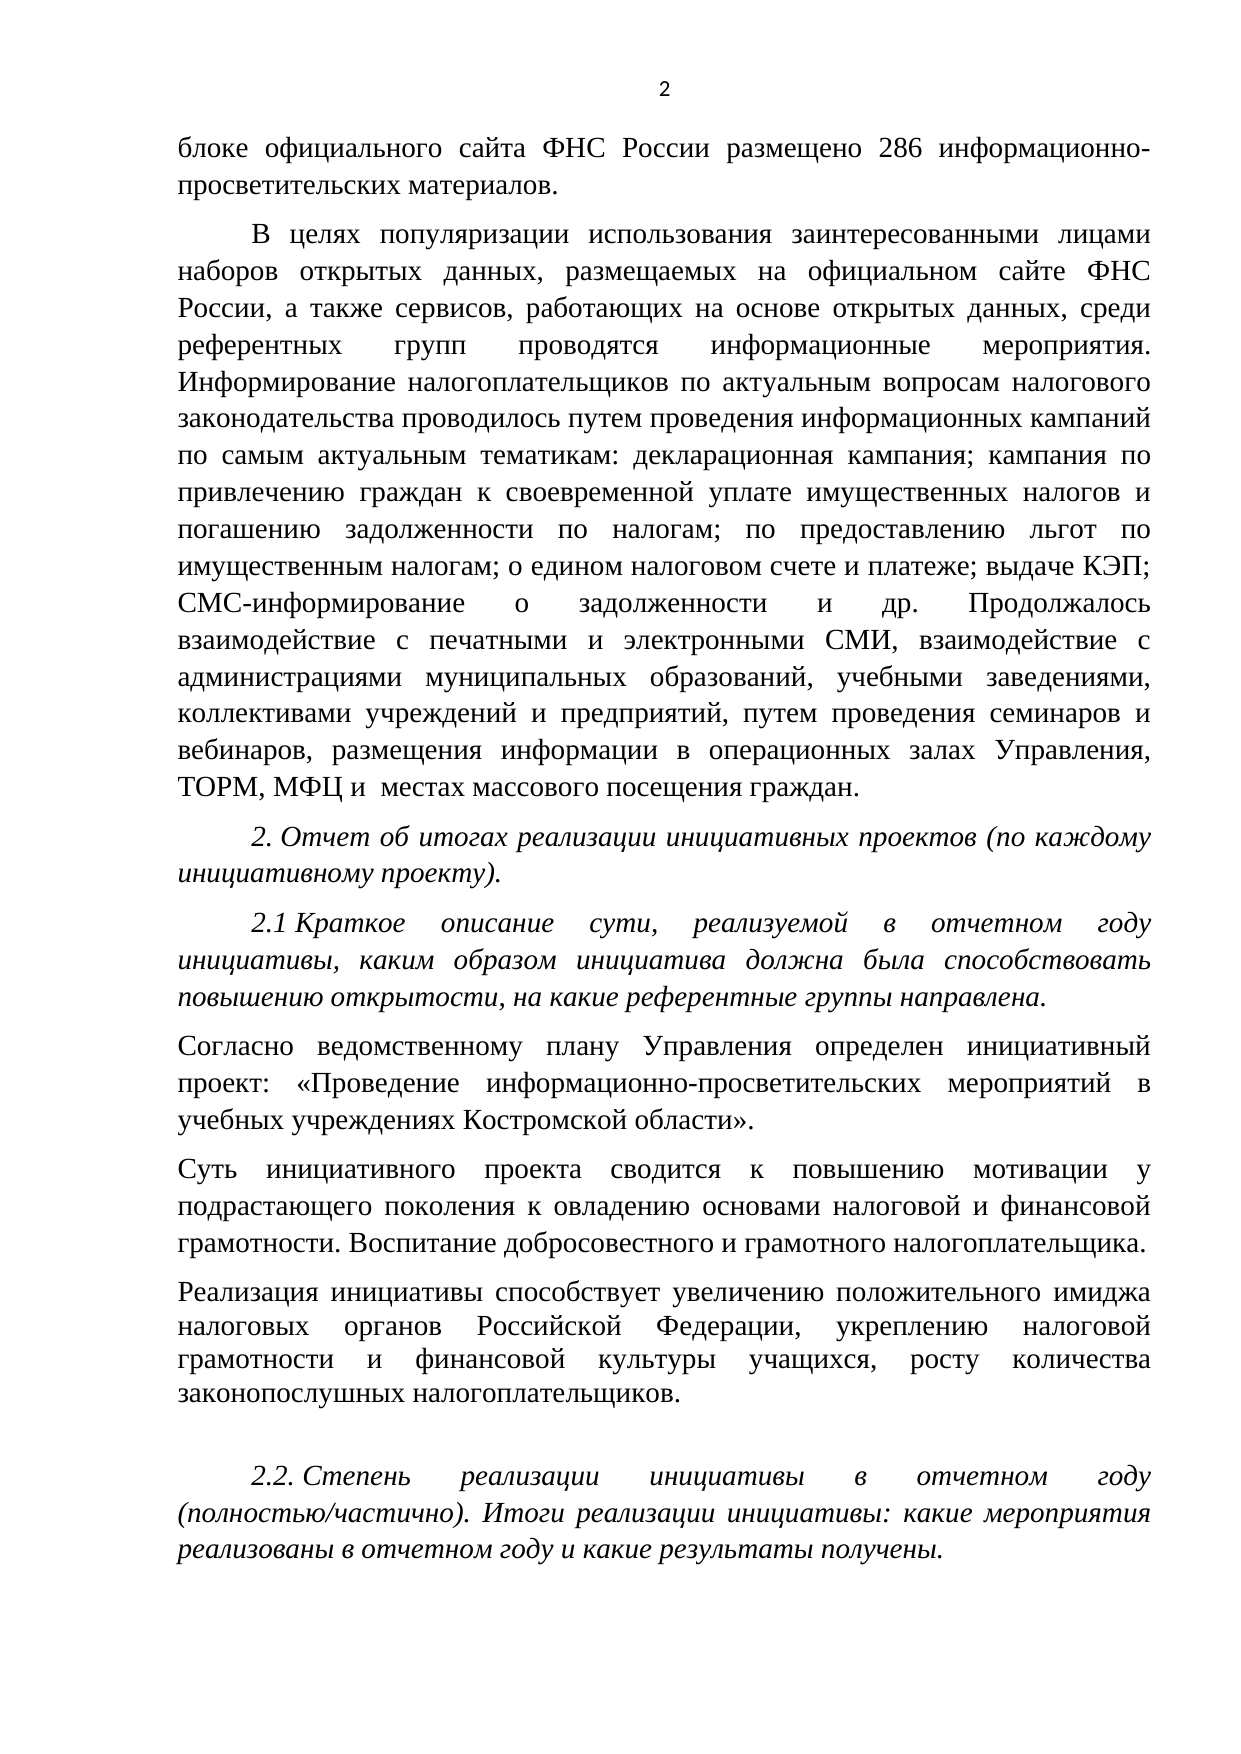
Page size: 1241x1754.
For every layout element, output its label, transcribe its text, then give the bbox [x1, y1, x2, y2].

text Суть инициативного проекта сводится к повышению мотивации у подрастающего поколения к овладению основами налоговой и финансовой грамотности. Воспитание добросовестного и грамотного налогоплательщика. [177, 1151, 1152, 1258]
text 2.1 Краткое описание сути, реализуемой в отчетном году инициативы, каким образом инициатива должна была способствовать повышению открытости, на какие референтные группы направлена. [177, 905, 1152, 1012]
text В целях популяризации использования заинтересованными лицами наборов открытых данных, размещаемых на официальном сайте ФНС России, а также сервисов, работающих на основе открытых данных, среди референтных групп проводятся информационные мероприятия. Информирование налогоплательщиков по актуальным вопросам налогового законодательства проводилось путем проведения информационных кампаний по самым актуальным тематикам: декларационная кампания; кампания по привлечению граждан к своевременной уплате имущественных налогов и погашению задолженности по налогам; по предоставлению льгот по имущественным налогам; о едином налоговом счете и платеже; выдаче КЭП; СМС-информирование о задолженности и др. Продолжалось взаимодействие с печатными и электронными СМИ, взаимодействие с администрациями муниципальных образований, учебными заведениями, коллективами учреждений и предприятий, путем проведения семинаров и вебинаров, размещения информации в операционных залах Управления, ТОРМ, МФЦ и местах массового посещения граждан. [177, 216, 1152, 803]
text 2. Отчет об итогах реализации инициативных проектов (по каждому инициативному проекту). [177, 819, 1152, 889]
text Реализация инициативы способствует увеличению положительного имиджа налоговых органов Российской Федерации, укреплению налоговой грамотности и финансовой культуры учащихся, росту количества законопослушных налогоплательщиков. [177, 1274, 1152, 1408]
text Согласно ведомственному плану Управления определен инициативный проект: «Проведение информационно-просветительских мероприятий в учебных учреждениях Костромской области». [177, 1028, 1152, 1135]
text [177, 130, 1152, 200]
text 2.2. Степень реализации инициативы в отчетном году (полностью/частично). Итоги реализации инициативы: какие мероприятия реализованы в отчетном году и какие результаты получены. [177, 1458, 1152, 1565]
